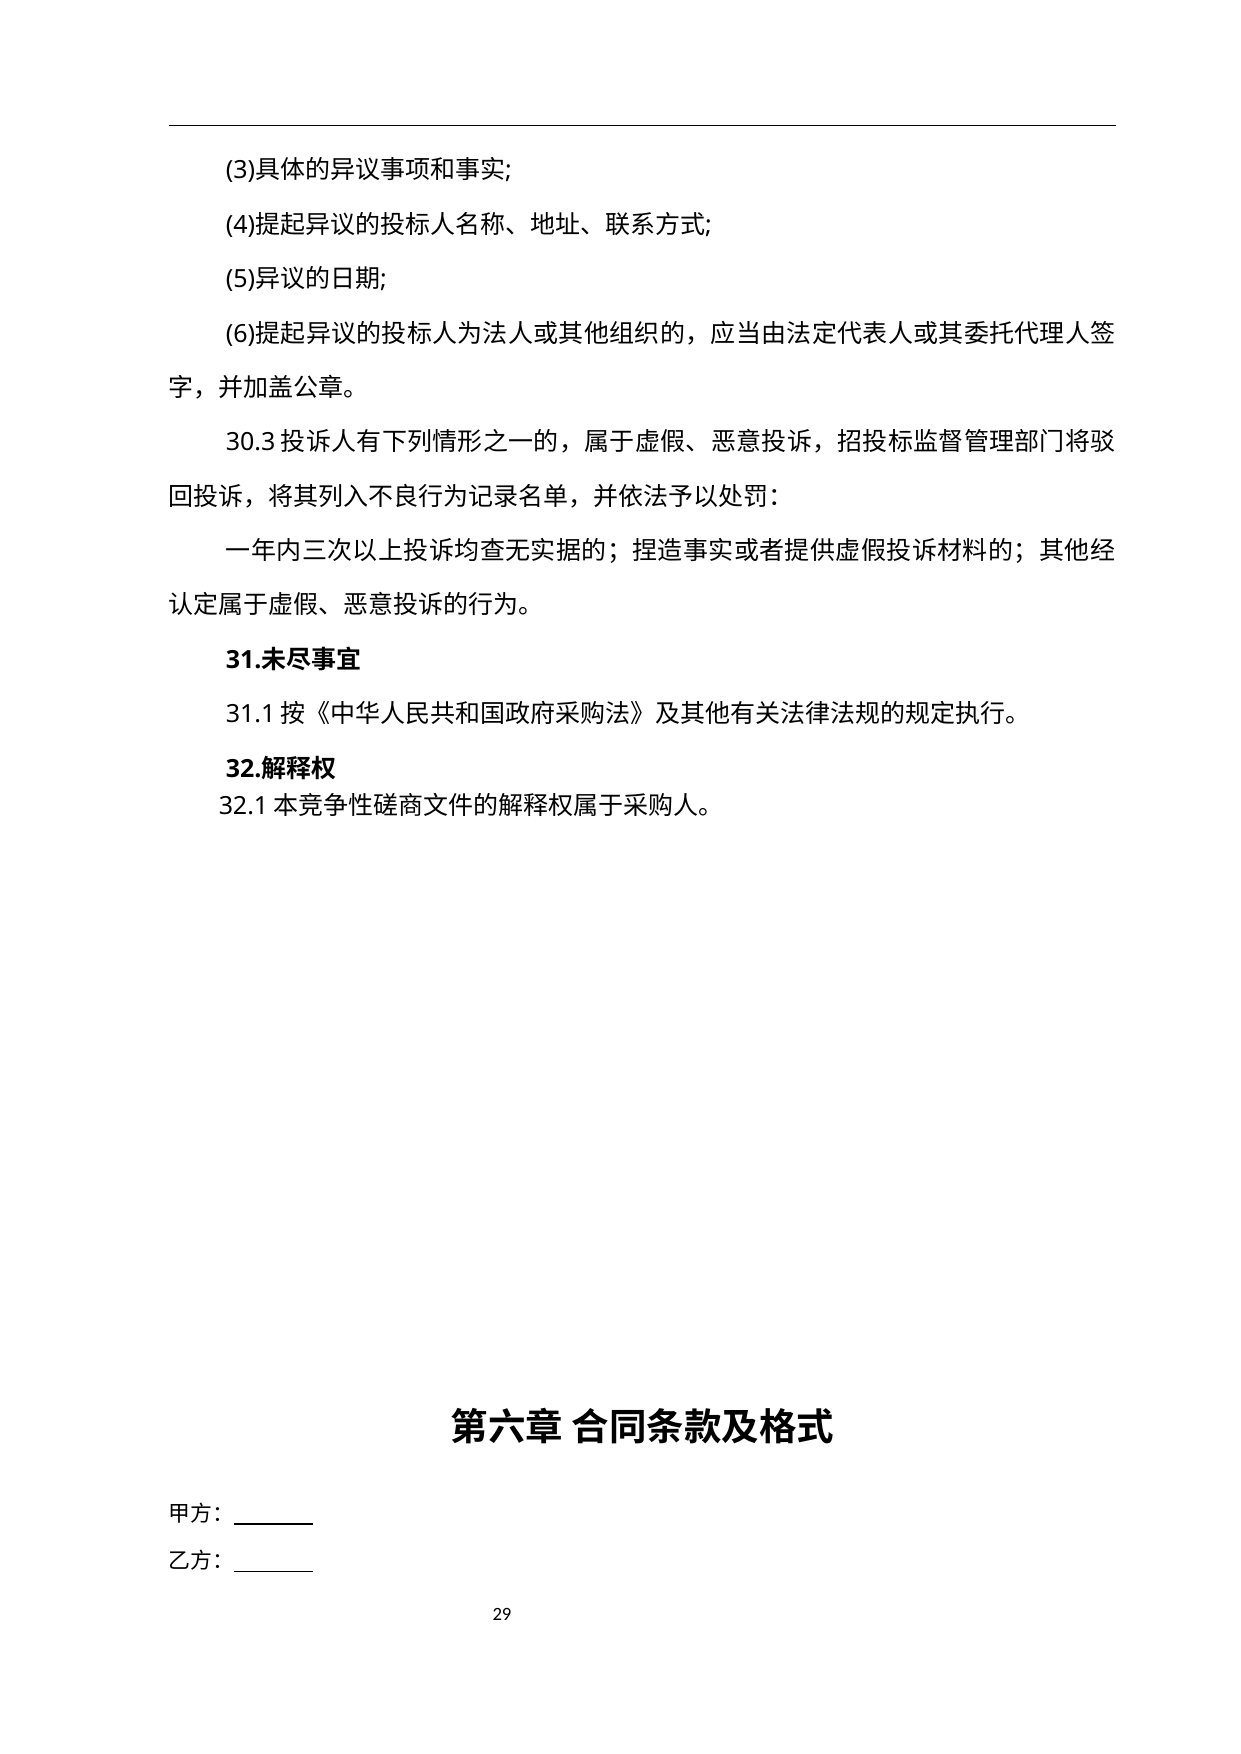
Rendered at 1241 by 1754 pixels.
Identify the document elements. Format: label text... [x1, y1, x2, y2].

text (6)提起异议的投标人为法人或其他组织的，应当由法定代表人或其委托代理人签字，并加盖公章。 [168, 313, 1116, 404]
text 乙方： [168, 1543, 1116, 1575]
text 32.解释权 [168, 748, 1116, 784]
text (5)异议的日期; [168, 259, 1116, 295]
subtitle 第六章 合同条款及格式 [168, 1397, 1116, 1451]
text 31.未尽事宜 [168, 639, 1116, 676]
text (3)具体的异议事项和事实; [168, 150, 1116, 186]
text 31.1按《中华人民共和国政府采购法》及其他有关法律法规的规定执行。 [168, 694, 1116, 730]
text (4)提起异议的投标人名称、地址、联系方式; [168, 204, 1116, 241]
text 甲方： [168, 1496, 1116, 1528]
text 一年内三次以上投诉均查无实据的；捏造事实或者提供虚假投诉材料的；其他经认定属于虚假、恶意投诉的行为。 [168, 531, 1116, 621]
text 30.3投诉人有下列情形之一的，属于虚假、恶意投诉，招投标监督管理部门将驳回投诉，将其列入不良行为记录名单，并依法予以处罚： [168, 422, 1116, 512]
text 32.1本竞争性磋商文件的解释权属于采购人。 [168, 784, 1116, 822]
